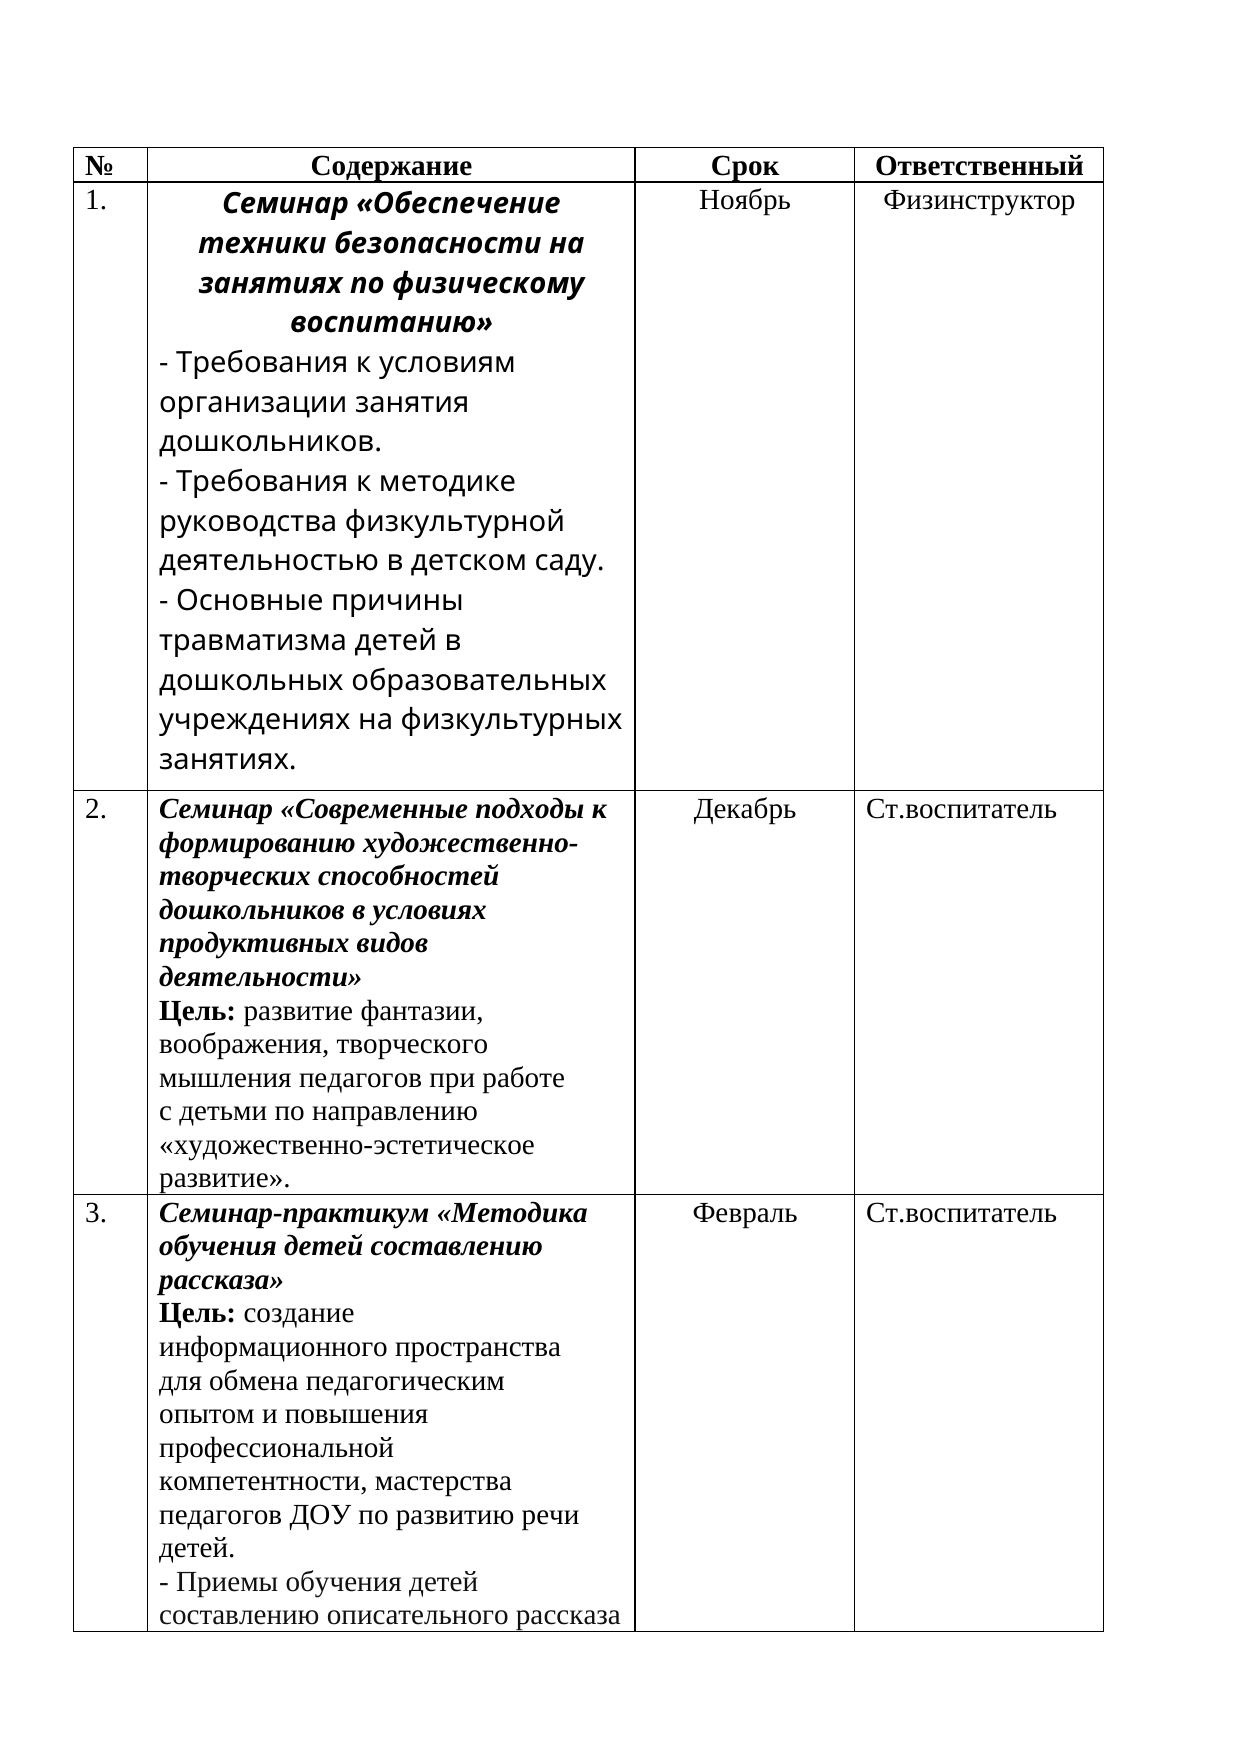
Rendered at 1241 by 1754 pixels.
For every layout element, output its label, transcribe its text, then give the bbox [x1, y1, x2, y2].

table_cell Февраль [636, 1195, 854, 1631]
table_cell Декабрь [636, 791, 854, 1194]
table_cell Семинар «Обеспечение техники безопасности на занятиях по физическому воспитанию» - Требования к условиям организации занятия дошкольников. - Требования к методике руководства физкультурной деятельностью в детском саду. - Основные причины травматизма детей в дошкольных образовательных учреждениях на физкультурных занятиях. [148, 183, 634, 790]
table_cell Ноябрь [636, 183, 854, 790]
table_cell Ст.воспитатель [855, 791, 1103, 1194]
table_cell Ст.воспитатель [855, 1195, 1103, 1631]
table_header Содержание [148, 148, 634, 181]
table_header Срок [636, 148, 854, 181]
table_header Ответственный [855, 148, 1103, 181]
table_cell Семинар «Современные подходы к формированию художественно-творческих способностей дошкольников в условиях продуктивных видов деятельности» Цель: развитие фантазии, воображения, творческого мышления педагогов при работе с детьми по направлению «художественно-эстетическое развитие». [148, 791, 634, 1194]
table_cell 2. [74, 791, 147, 1194]
table_cell Физинструктор [855, 183, 1103, 790]
table_cell 1. [74, 183, 147, 790]
table_cell 3. [74, 1195, 147, 1631]
table_header № [74, 148, 147, 181]
